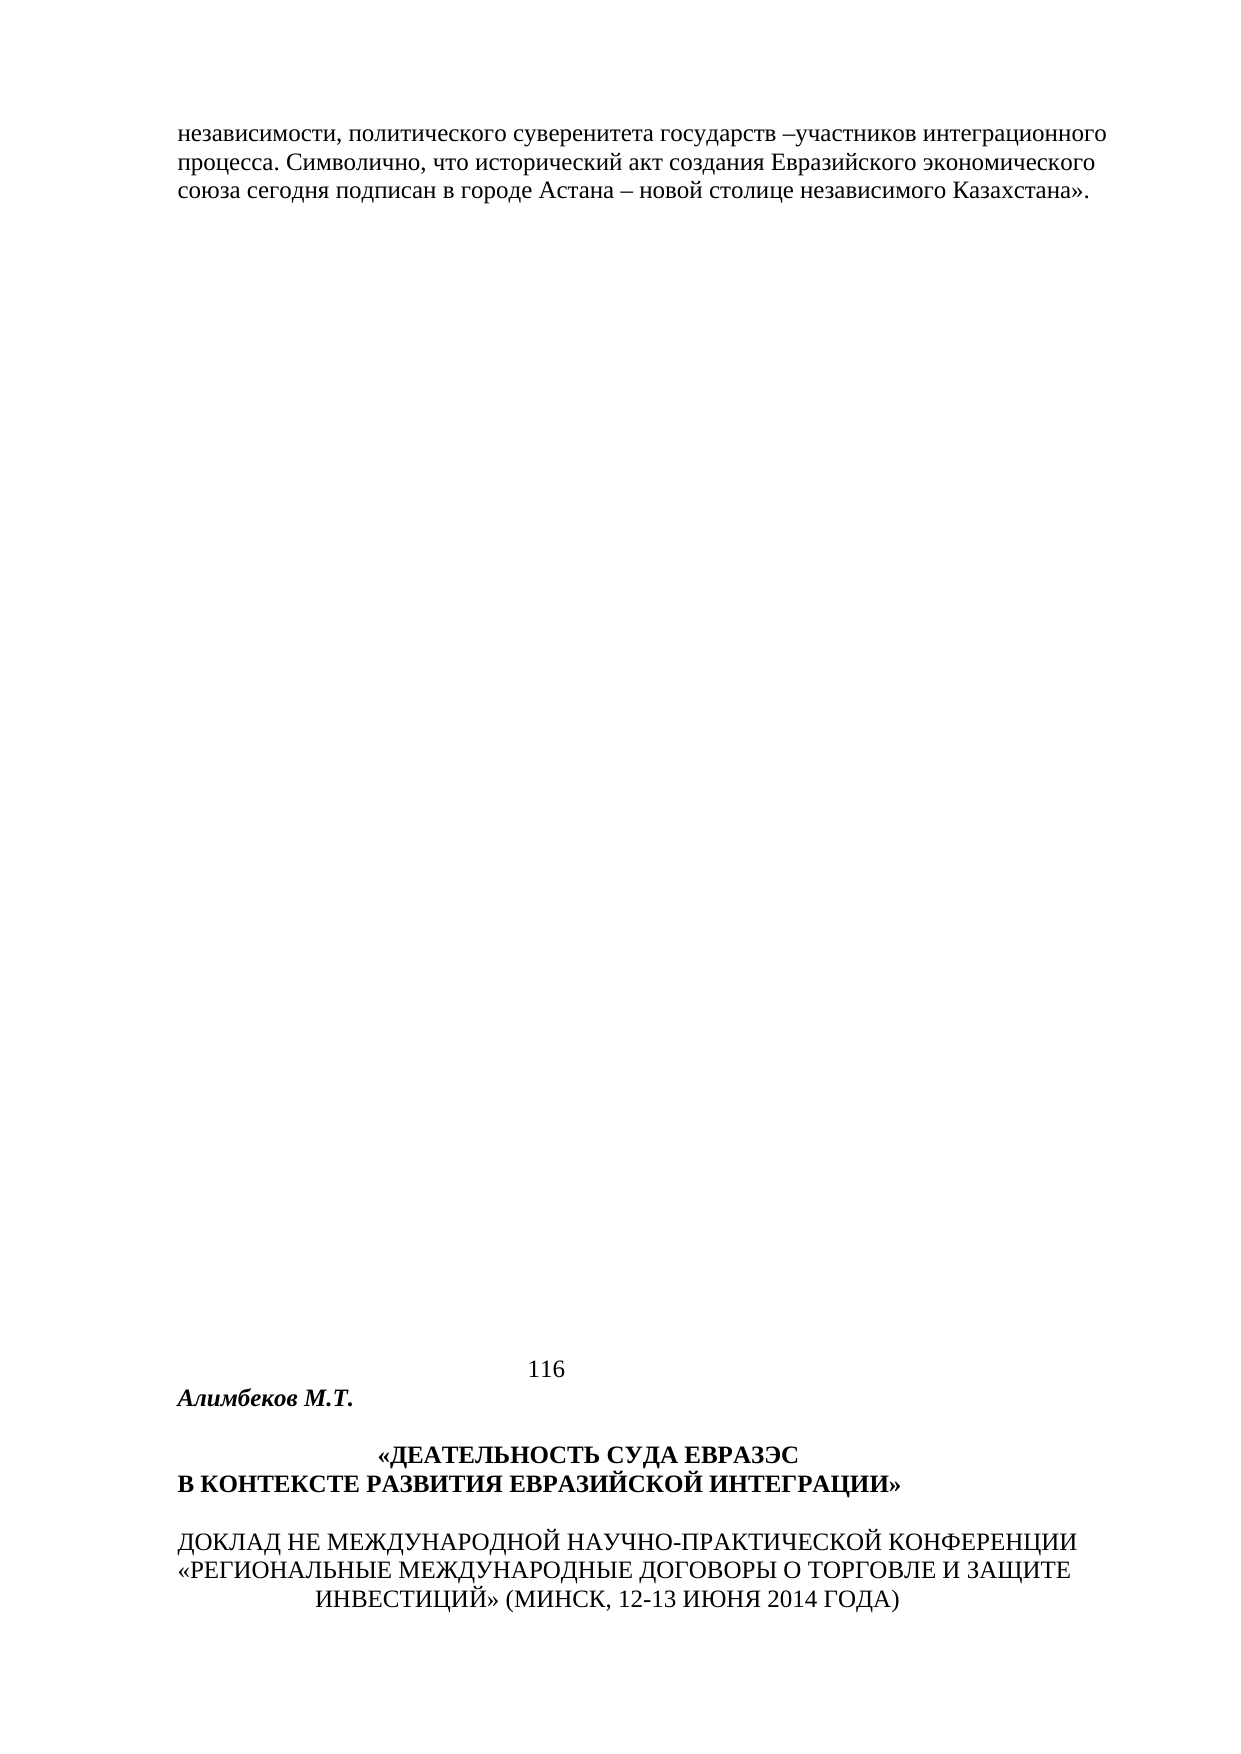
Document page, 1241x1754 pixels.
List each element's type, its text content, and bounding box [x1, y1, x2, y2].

text Алимбеков М.Т. [177, 1383, 1152, 1412]
text «РЕГИОНАЛЬНЫЕ МЕЖДУНАРОДНЫЕ ДОГОВОРЫ О ТОРГОВЛЕ И ЗАЩИТЕ [177, 1556, 1152, 1584]
text ИНВЕСТИЦИЙ» (МИНСК, 12-13 ИЮНЯ 2014 ГОДА) [177, 1584, 1152, 1613]
text «ДЕАТЕЛЬНОСТЬ СУДА ЕВРАЗЭС [177, 1441, 1152, 1469]
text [177, 118, 1152, 204]
text 116 [177, 1354, 1152, 1383]
text ДОКЛАД НЕ МЕЖДУНАРОДНОЙ НАУЧНО-ПРАКТИЧЕСКОЙ КОНФЕРЕНЦИИ [177, 1527, 1152, 1556]
text В КОНТЕКСТЕ РАЗВИТИЯ ЕВРАЗИЙСКОЙ ИНТЕГРАЦИИ» [177, 1469, 1152, 1498]
